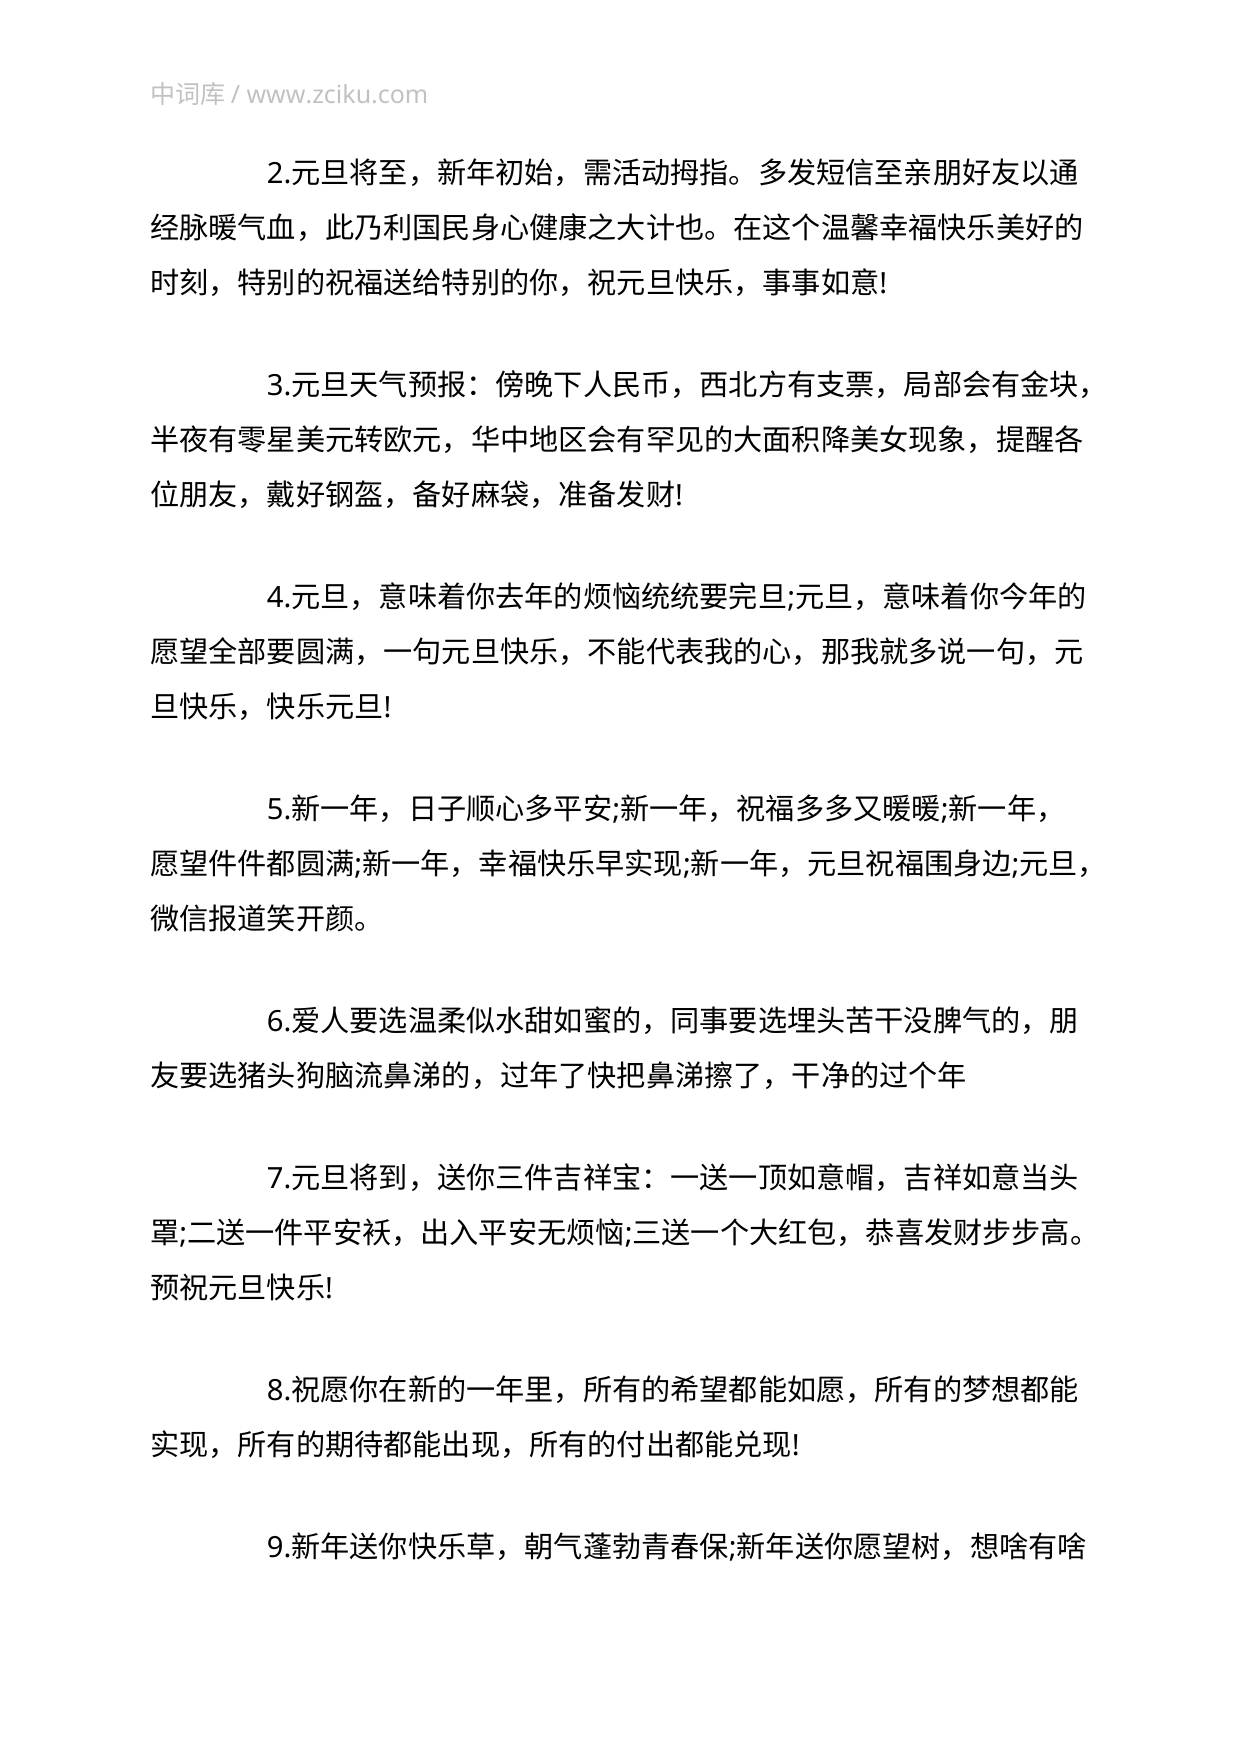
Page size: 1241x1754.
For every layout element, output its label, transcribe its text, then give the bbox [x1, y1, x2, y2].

text 2.元旦将至，新年初始，需活动拇指。多发短信至亲朋好友以通经脉暖气血，此乃利国民身心健康之大计也。在这个温馨幸福快乐美好的时刻，特别的祝福送给特别的你，祝元旦快乐，事事如意! [150, 150, 1090, 302]
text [150, 1523, 1090, 1566]
text 4.元旦，意味着你去年的烦恼统统要完旦;元旦，意味着你今年的愿望全部要圆满，一句元旦快乐，不能代表我的心，那我就多说一句，元旦快乐，快乐元旦! [150, 574, 1090, 726]
text 8.祝愿你在新的一年里，所有的希望都能如愿，所有的梦想都能实现，所有的期待都能出现，所有的付出都能兑现! [150, 1366, 1090, 1463]
text 3.元旦天气预报：傍晚下人民币，西北方有支票，局部会有金块，半夜有零星美元转欧元，华中地区会有罕见的大面积降美女现象，提醒各位朋友，戴好钢盔，备好麻袋，准备发财! [150, 362, 1090, 514]
text 7.元旦将到，送你三件吉祥宝：一送一顶如意帽，吉祥如意当头罩;二送一件平安袄，出入平安无烦恼;三送一个大红包，恭喜发财步步高。预祝元旦快乐! [150, 1154, 1090, 1307]
text 6.爱人要选温柔似水甜如蜜的，同事要选埋头苦干没脾气的，朋友要选猪头狗脑流鼻涕的，过年了快把鼻涕擦了，干净的过个年 [150, 997, 1090, 1095]
text 5.新一年，日子顺心多平安;新一年，祝福多多又暖暖;新一年，愿望件件都圆满;新一年，幸福快乐早实现;新一年，元旦祝福围身边;元旦，微信报道笑开颜。 [150, 786, 1090, 938]
